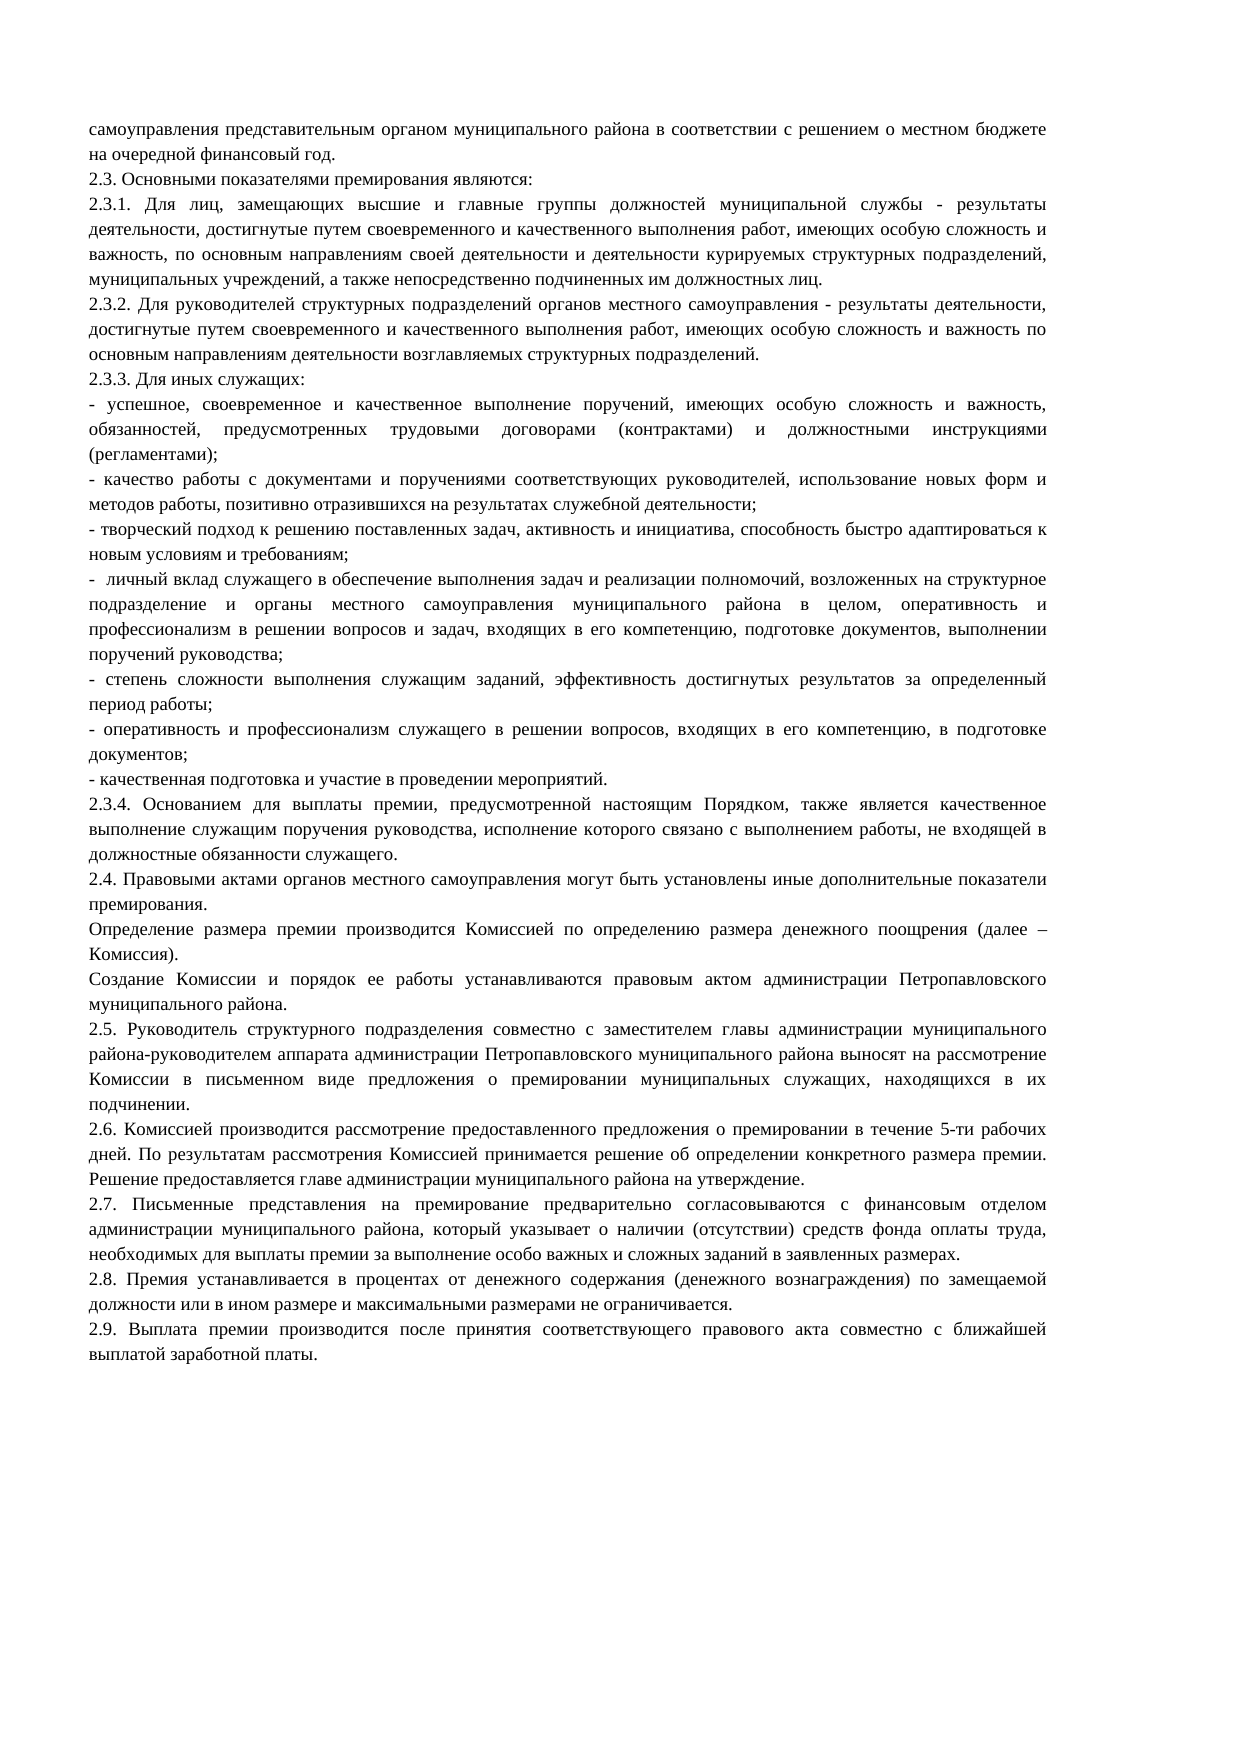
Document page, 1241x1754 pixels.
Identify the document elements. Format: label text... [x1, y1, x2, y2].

text - оперативность и профессионализм служащего в решении вопросов, входящих в его компетенцию, в подготовке документов; [89, 718, 1048, 765]
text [89, 118, 1048, 165]
text - успешное, своевременное и качественное выполнение поручений, имеющих особую сложность и важность, обязанностей, предусмотренных трудовыми договорами (контрактами) и должностными инструкциями (регламентами); [89, 393, 1048, 465]
text 2.4. Правовыми актами органов местного самоуправления могут быть установлены иные дополнительные показатели премирования. [89, 868, 1048, 915]
text - личный вклад служащего в обеспечение выполнения задач и реализации полномочий, возложенных на структурное подразделение и органы местного самоуправления муниципального района в целом, оперативность и профессионализм в решении вопросов и задач, входящих в его компетенцию, подготовке документов, выполнении поручений руководства; [89, 568, 1048, 665]
text - качество работы с документами и поручениями соответствующих руководителей, использование новых форм и методов работы, позитивно отразившихся на результатах служебной деятельности; [89, 468, 1048, 515]
text 2.3.4. Основанием для выплаты премии, предусмотренной настоящим Порядком, также является качественное выполнение служащим поручения руководства, исполнение которого связано с выполнением работы, не входящей в должностные обязанности служащего. [89, 793, 1048, 865]
text Создание Комиссии и порядок ее работы устанавливаются правовым актом администрации Петропавловского муниципального района. [89, 968, 1048, 1015]
text 2.9. Выплата премии производится после принятия соответствующего правового акта совместно с ближайшей выплатой заработной платы. [89, 1318, 1048, 1365]
text - степень сложности выполнения служащим заданий, эффективность достигнутых результатов за определенный период работы; [89, 668, 1048, 715]
text 2.3.3. Для иных служащих: [89, 368, 1048, 390]
text Определение размера премии производится Комиссией по определению размера денежного поощрения (далее – Комиссия). [89, 918, 1048, 965]
text 2.8. Премия устанавливается в процентах от денежного содержания (денежного вознаграждения) по замещаемой должности или в ином размере и максимальными размерами не ограничивается. [89, 1268, 1048, 1315]
text - качественная подготовка и участие в проведении мероприятий. [89, 768, 1048, 790]
text 2.3.2. Для руководителей структурных подразделений органов местного самоуправления - результаты деятельности, достигнутые путем своевременного и качественного выполнения работ, имеющих особую сложность и важность по основным направлениям деятельности возглавляемых структурных подразделений. [89, 293, 1048, 365]
text 2.5. Руководитель структурного подразделения совместно с заместителем главы администрации муниципального района-руководителем аппарата администрации Петропавловского муниципального района выносят на рассмотрение Комиссии в письменном виде предложения о премировании муниципальных служащих, находящихся в их подчинении. [89, 1018, 1048, 1115]
text 2.3. Основными показателями премирования являются: [89, 168, 1048, 190]
text 2.3.1. Для лиц, замещающих высшие и главные группы должностей муниципальной службы - результаты деятельности, достигнутые путем своевременного и качественного выполнения работ, имеющих особую сложность и важность, по основным направлениям своей деятельности и деятельности курируемых структурных подразделений, муниципальных учреждений, а также непосредственно подчиненных им должностных лиц. [89, 193, 1048, 290]
text - творческий подход к решению поставленных задач, активность и инициатива, способность быстро адаптироваться к новым условиям и требованиям; [89, 518, 1048, 565]
text 2.6. Комиссией производится рассмотрение предоставленного предложения о премировании в течение 5-ти рабочих дней. По результатам рассмотрения Комиссией принимается решение об определении конкретного размера премии. Решение предоставляется главе администрации муниципального района на утверждение. [89, 1118, 1048, 1190]
text 2.7. Письменные представления на премирование предварительно согласовываются с финансовым отделом администрации муниципального района, который указывает о наличии (отсутствии) средств фонда оплаты труда, необходимых для выплаты премии за выполнение особо важных и сложных заданий в заявленных размерах. [89, 1193, 1048, 1265]
